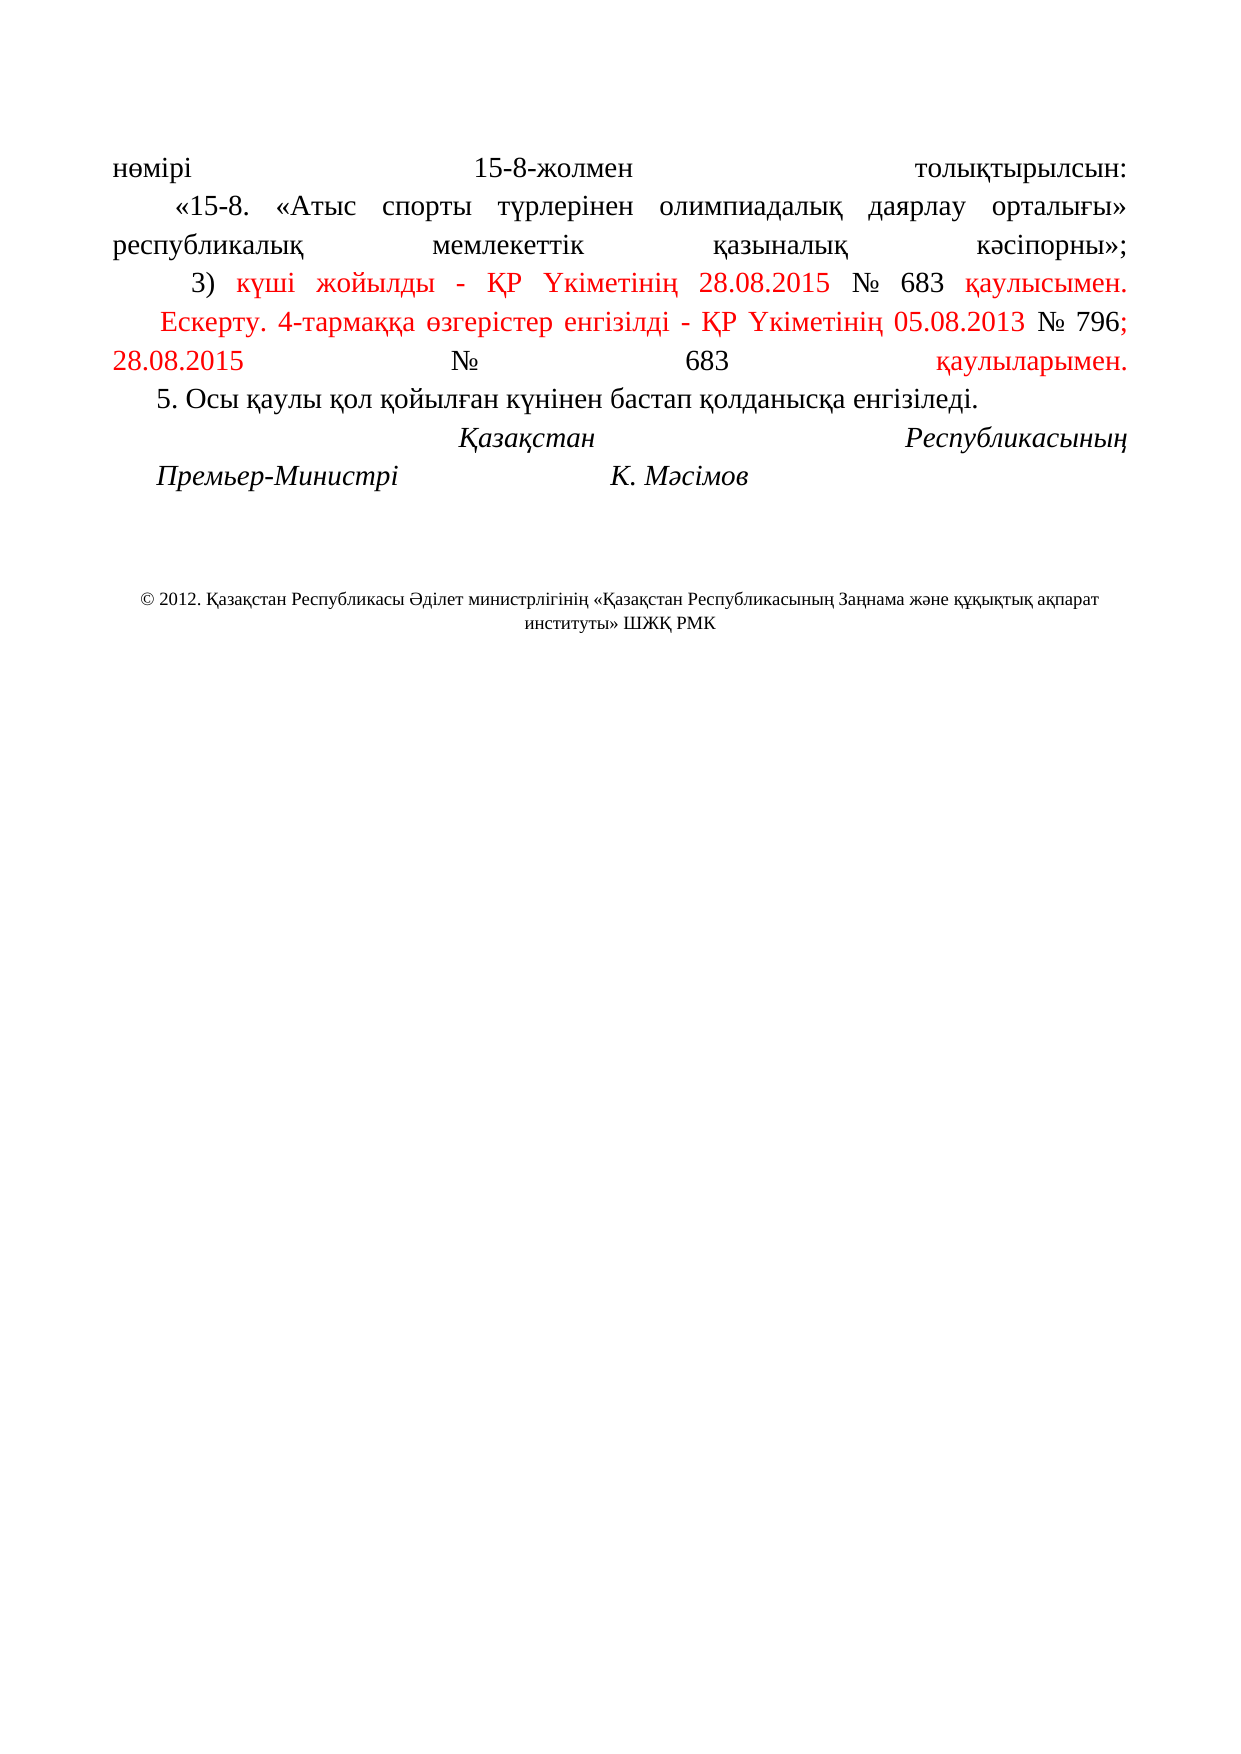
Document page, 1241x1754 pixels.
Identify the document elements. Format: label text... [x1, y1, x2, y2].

text Қазақстан Республикасының Премьер-Министрі К. Мәсімов [112, 420, 1128, 492]
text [112, 150, 1128, 415]
text © 2012. Қазақстан Республикасы Әділет министрлігінің «Қазақстан Республикасының Заңнама және құқықтық ақпарат институты» ШЖҚ РМК [112, 587, 1128, 634]
